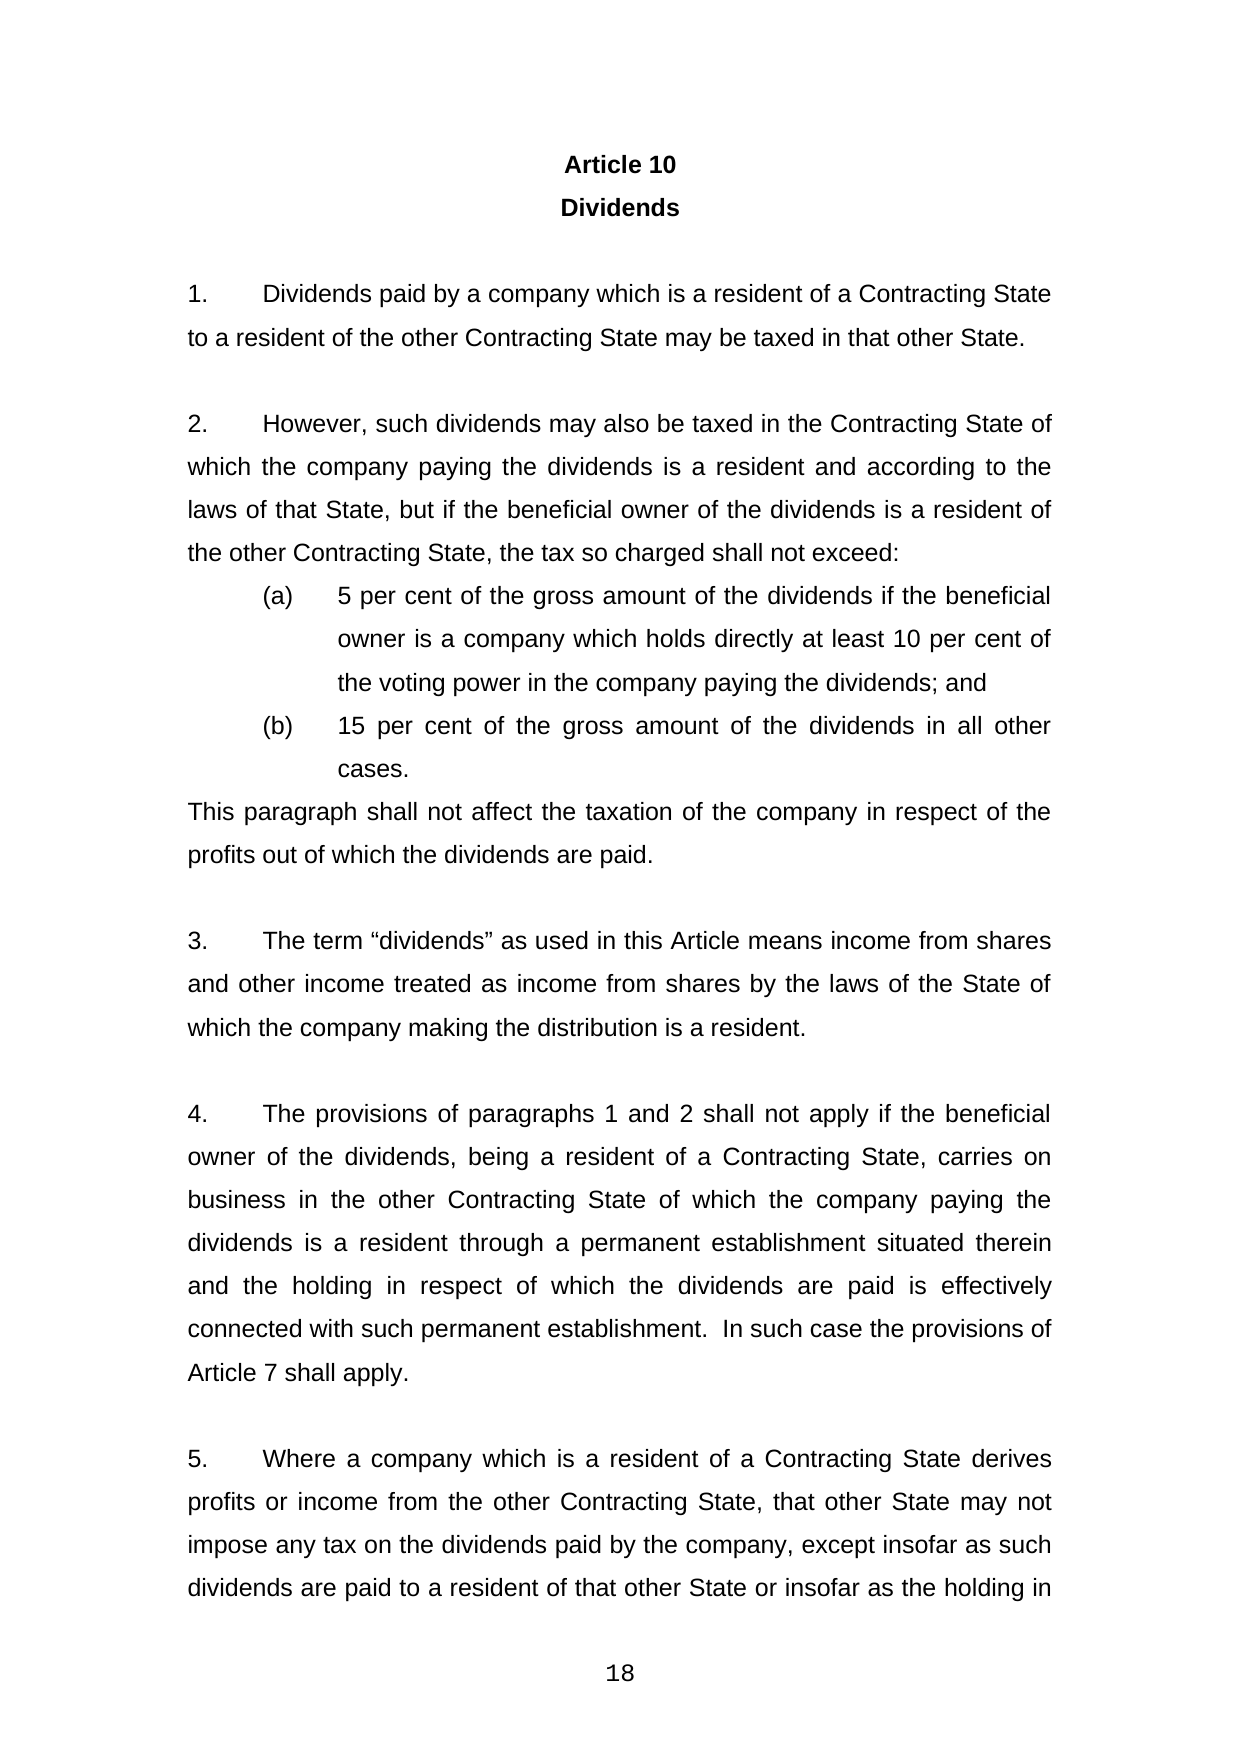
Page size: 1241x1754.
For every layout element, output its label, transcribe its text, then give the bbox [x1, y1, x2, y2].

text 2. However, such dividends may also be taxed in the Contracting State of which the company paying the dividends is a resident and according to the laws of that State, but if the beneficial owner of the dividends is a resident of the other Contracting State, the tax so charged shall not exceed: [187, 409, 1053, 567]
text 4. The provisions of paragraphs 1 and 2 shall not apply if the beneficial owner of the dividends, being a resident of a Contracting State, carries on business in the other Contracting State of which the company paying the dividends is a resident through a permanent establishment situated therein and the holding in respect of which the dividends are paid is effectively connected with such permanent establishment. In such case the provisions of Article 7 shall apply. [187, 1099, 1053, 1386]
text (b) 15 per cent of the gross amount of the dividends in all other cases. [262, 711, 1053, 782]
text This paragraph shall not affect the taxation of the company in respect of the profits out of which the dividends are paid. [187, 797, 1053, 869]
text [187, 1444, 1053, 1602]
text 1. Dividends paid by a company which is a resident of a Contracting State to a resident of the other Contracting State may be taxed in that other State. [187, 279, 1053, 351]
text (a) 5 per cent of the gross amount of the dividends if the beneficial owner is a company which holds directly at least 10 per cent of the voting power in the company paying the dividends; and [262, 581, 1053, 696]
text Article 10 [187, 150, 1053, 179]
text 3. The term “dividends” as used in this Article means income from shares and other income treated as income from shares by the laws of the State of which the company making the distribution is a resident. [187, 926, 1053, 1041]
text Dividends [187, 193, 1053, 222]
